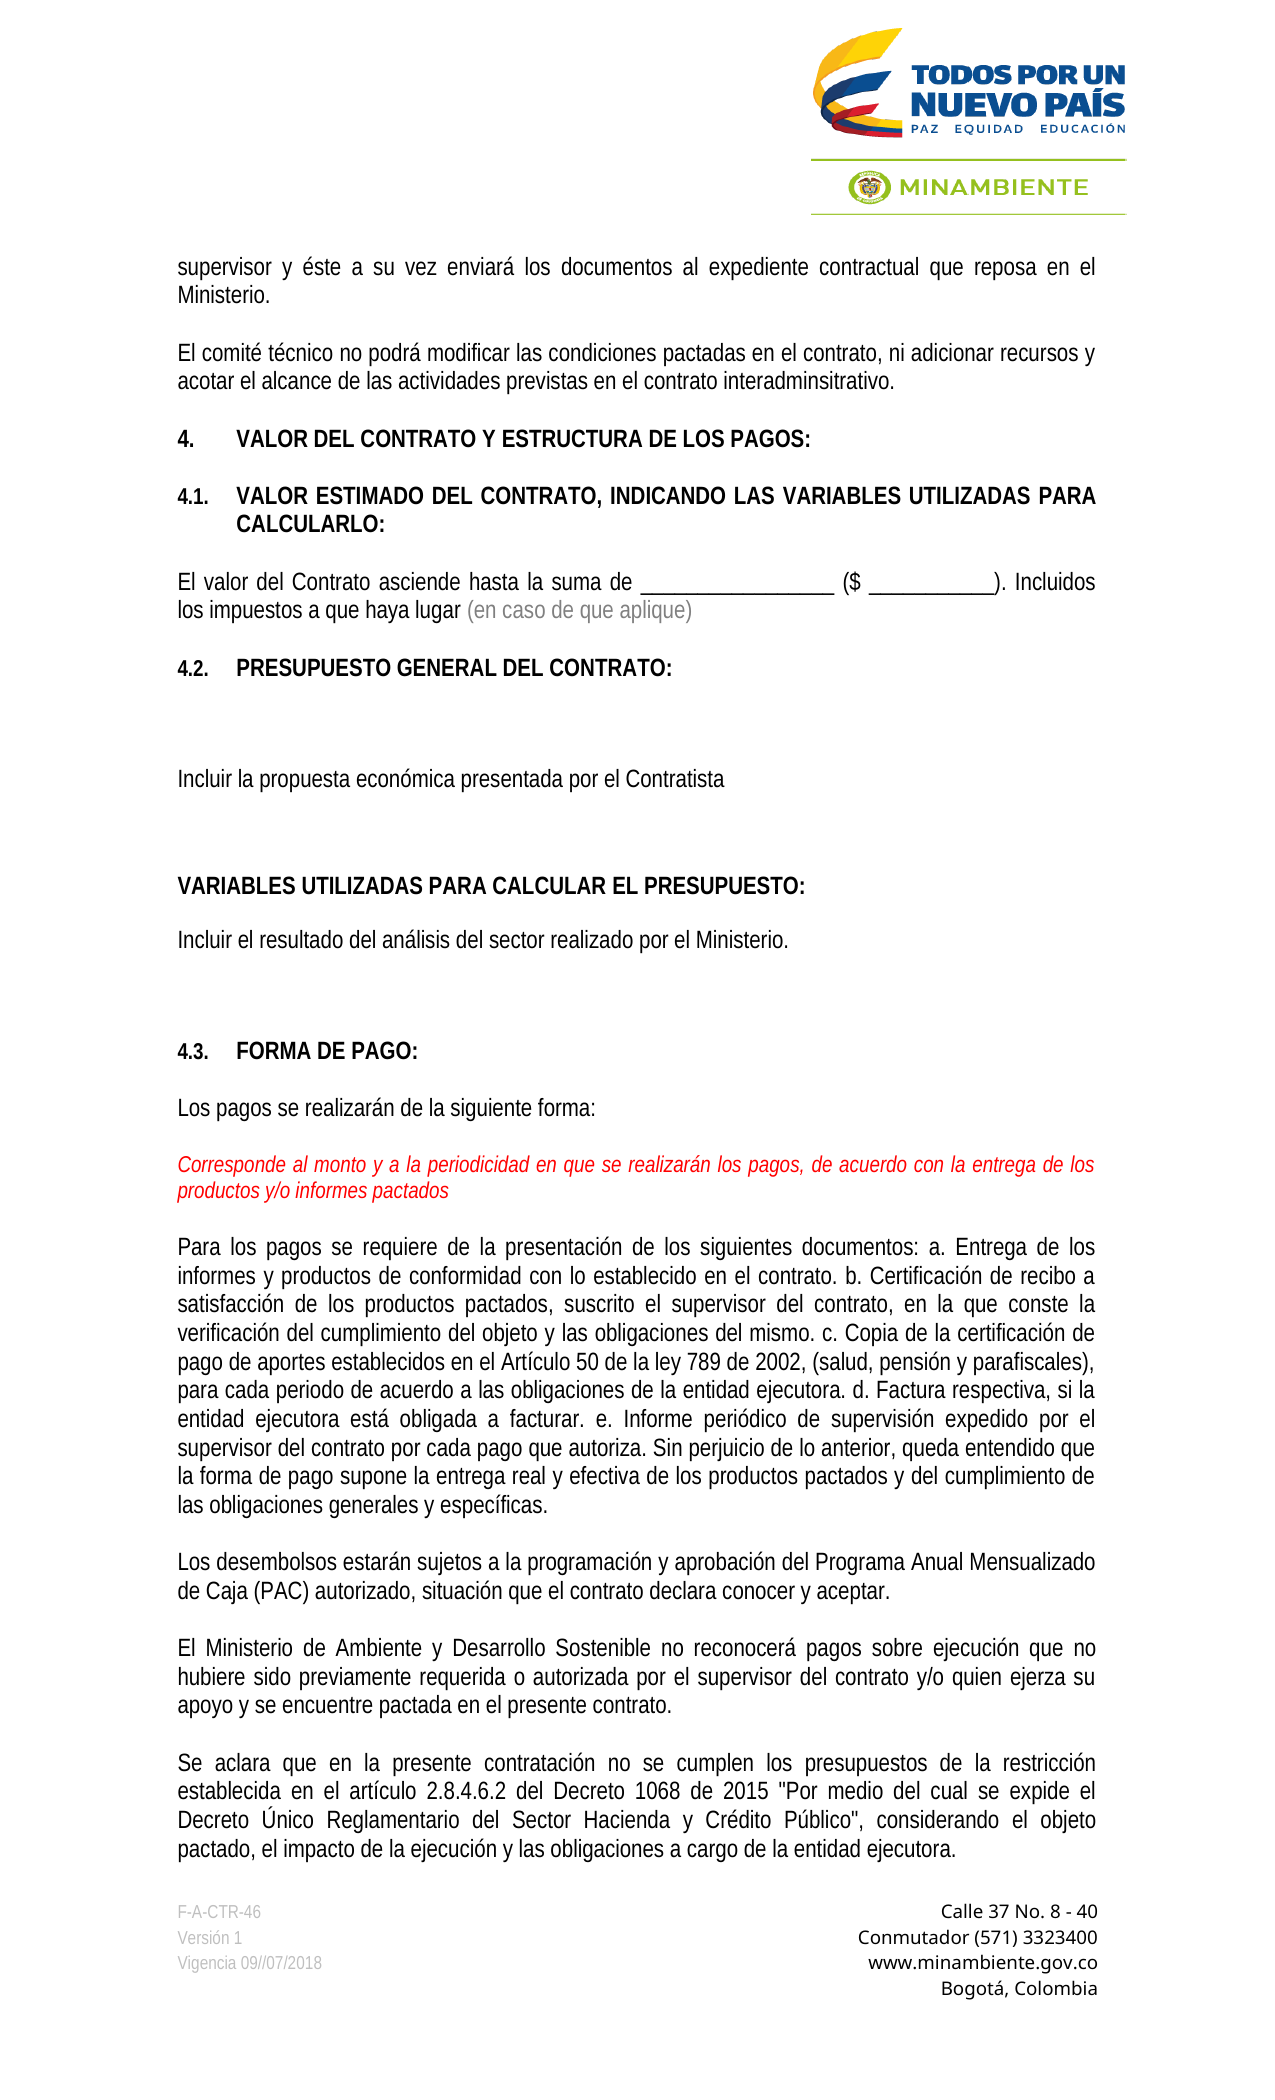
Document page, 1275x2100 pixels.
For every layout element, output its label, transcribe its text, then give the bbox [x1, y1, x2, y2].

text Incluir el resultado del análisis del sector realizado por el Ministerio. [177, 925, 1098, 954]
text Los pagos se realizarán de la siguiente forma: [177, 1093, 1098, 1122]
picture [810, 28, 1127, 215]
text Incluir la propuesta económica presentada por el Contratista [177, 764, 1098, 792]
list PRESUPUESTO GENERAL DEL CONTRATO: [177, 653, 1098, 681]
list VALOR ESTIMADO DEL CONTRATO, INDICANDO LAS VARIABLES UTILIZADAS PARA CALCULARLO: [177, 481, 1098, 538]
text Corresponde al monto y a la periodicidad en que se realizarán los pagos, de acuerdo con la entrega de los productos y/o informes pactados [177, 1151, 1098, 1203]
text Para los pagos se requiere de la presentación de los siguientes documentos: a. Entrega de los informes y productos de conformidad con lo establecido en el contrato. b. Certificación de recibo a satisfacción de los productos pactados, suscrito el supervisor del contrato, en la que conste la verificación del cumplimiento del objeto y las obligaciones del mismo. c. Copia de la certificación de pago de aportes establecidos en el Artículo 50 de la ley 789 de 2002, (salud, pensión y parafiscales), para cada periodo de acuerdo a las obligaciones de la entidad ejecutora. d. Factura respectiva, si la entidad ejecutora está obligada a facturar. e. Informe periódico de supervisión expedido por el supervisor del contrato por cada pago que autoriza. Sin perjuicio de lo anterior, queda entendido que la forma de pago supone la entrega real y efectiva de los productos pactados y del cumplimiento de las obligaciones generales y específicas. [177, 1232, 1098, 1518]
text El valor del Contrato asciende hasta la suma de _________________ ($ ___________). Incluidos los impuestos a que haya lugar (en caso de que aplique) [177, 567, 1098, 624]
text VARIABLES UTILIZADAS PARA CALCULAR EL PRESUPUESTO: [177, 871, 1098, 900]
text El comité técnico no podrá modificar las condiciones pactadas en el contrato, ni adicionar recursos y acotar el alcance de las actividades previstas en el contrato interadminsitrativo. [177, 338, 1098, 395]
list VALOR DEL CONTRATO Y ESTRUCTURA DE LOS PAGOS: [177, 423, 1098, 452]
text Se aclara que en la presente contratación no se cumplen los presupuestos de la restricción establecida en el artículo 2.8.4.6.2 del Decreto 1068 de 2015 "Por medio del cual se expide el Decreto Único Reglamentario del Sector Hacienda y Crédito Público", considerando el objeto pactado, el impacto de la ejecución y las obligaciones a cargo de la entidad ejecutora. [177, 1748, 1098, 1862]
text Los desembolsos estarán sujetos a la programación y aprobación del Programa Anual Mensualizado de Caja (PAC) autorizado, situación que el contrato declara conocer y aceptar. [177, 1547, 1098, 1604]
text El Ministerio de Ambiente y Desarrollo Sostenible no reconocerá pagos sobre ejecución que no hubiere sido previamente requerida o autorizada por el supervisor del contrato y/o quien ejerza su apoyo y se encuentre pactada en el presente contrato. [177, 1633, 1098, 1719]
list FORMA DE PAGO: [177, 1036, 1098, 1065]
